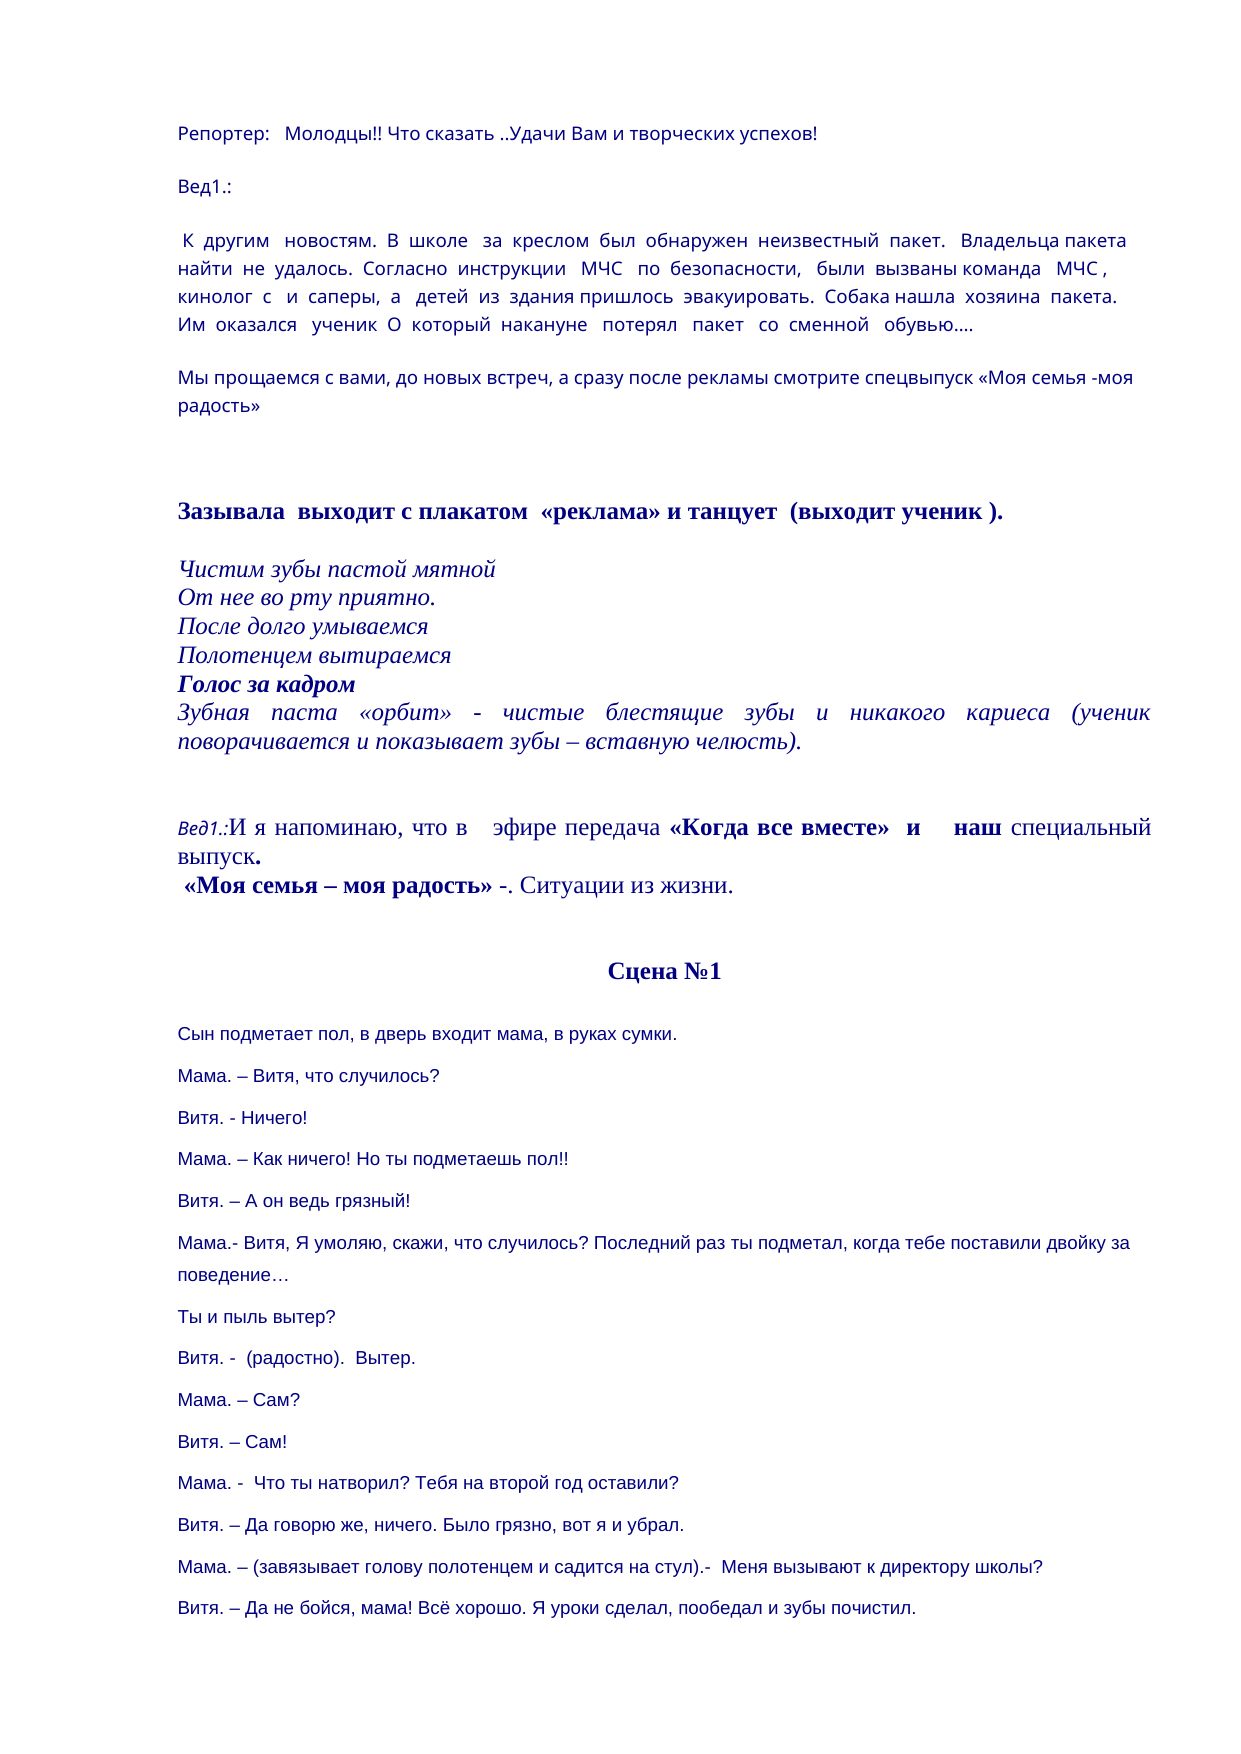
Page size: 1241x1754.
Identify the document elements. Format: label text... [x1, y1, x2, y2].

text Зубная паста «орбит» - чистые блестящие зубы и никакого кариеса (ученик поворачивается и показывает зубы – вставную челюсть). [177, 697, 1152, 755]
text Витя. – А он ведь грязный! [177, 1190, 1152, 1211]
text Витя. – Да не бойся, мама! Всё хорошо. Я уроки сделал, пообедал и зубы почистил. [177, 1597, 1152, 1619]
text Витя. - Ничего! [177, 1106, 1152, 1128]
text Мы прощаемся с вами, до новых встреч, а сразу после рекламы смотрите спецвыпуск «Моя семья -моя радость» [177, 362, 1152, 418]
text Мама. – Как ничего! Но ты подметаешь пол!! [177, 1148, 1152, 1170]
text Ты и пыль вытер? [177, 1305, 1152, 1327]
text Зазывала выходит с плакатом «реклама» и танцует (выходит ученик ). [177, 496, 1152, 525]
text Вед1.:И я напоминаю, что в эфире передача «Когда все вместе» и наш специальный выпуск. [177, 812, 1152, 870]
text Мама. – (завязывает голову полотенцем и садится на стул).- Меня вызывают к директору школы? [177, 1555, 1152, 1577]
text От нее во рту приятно. [177, 582, 1152, 611]
text Мама. - Что ты натворил? Тебя на второй год оставили? [177, 1472, 1152, 1494]
text Мама. – Сам? [177, 1389, 1152, 1410]
text Мама. – Витя, что случилось? [177, 1065, 1152, 1086]
text Чистим зубы пастой мятной [177, 554, 1152, 582]
text Витя. - (радостно). Вытер. [177, 1347, 1152, 1369]
text Голос за кадром [177, 669, 1152, 697]
text После долго умываемся [177, 611, 1152, 640]
text Репортер: Молодцы!! Что сказать ..Удачи Вам и творческих успехов! [177, 118, 1152, 146]
text Мама.- Витя, Я умоляю, скажи, что случилось? Последний раз ты подметал, когда тебе поставили двойку за поведение… [177, 1231, 1152, 1285]
text «Моя семья – моя радость» -. Ситуации из жизни. [177, 870, 1152, 899]
text Вед1.: [177, 171, 1152, 199]
text Витя. – Да говорю же, ничего. Было грязно, вот я и убрал. [177, 1514, 1152, 1535]
text Полотенцем вытираемся [177, 640, 1152, 669]
text Сын подметает пол, в дверь входит мама, в руках сумки. [177, 1023, 1152, 1045]
text Витя. – Сам! [177, 1430, 1152, 1452]
text К другим новостям. В школе за креслом был обнаружен неизвестный пакет. Владельца пакета найти не удалось. Согласно инструкции МЧС по безопасности, были вызваны команда МЧС , кинолог с и саперы, а детей из здания пришлось эвакуировать. Собака нашла хозяина пакета. Им оказался ученик О который накануне потерял пакет со сменной обувью…. [177, 224, 1152, 337]
text Сцена №1 [177, 956, 1152, 985]
